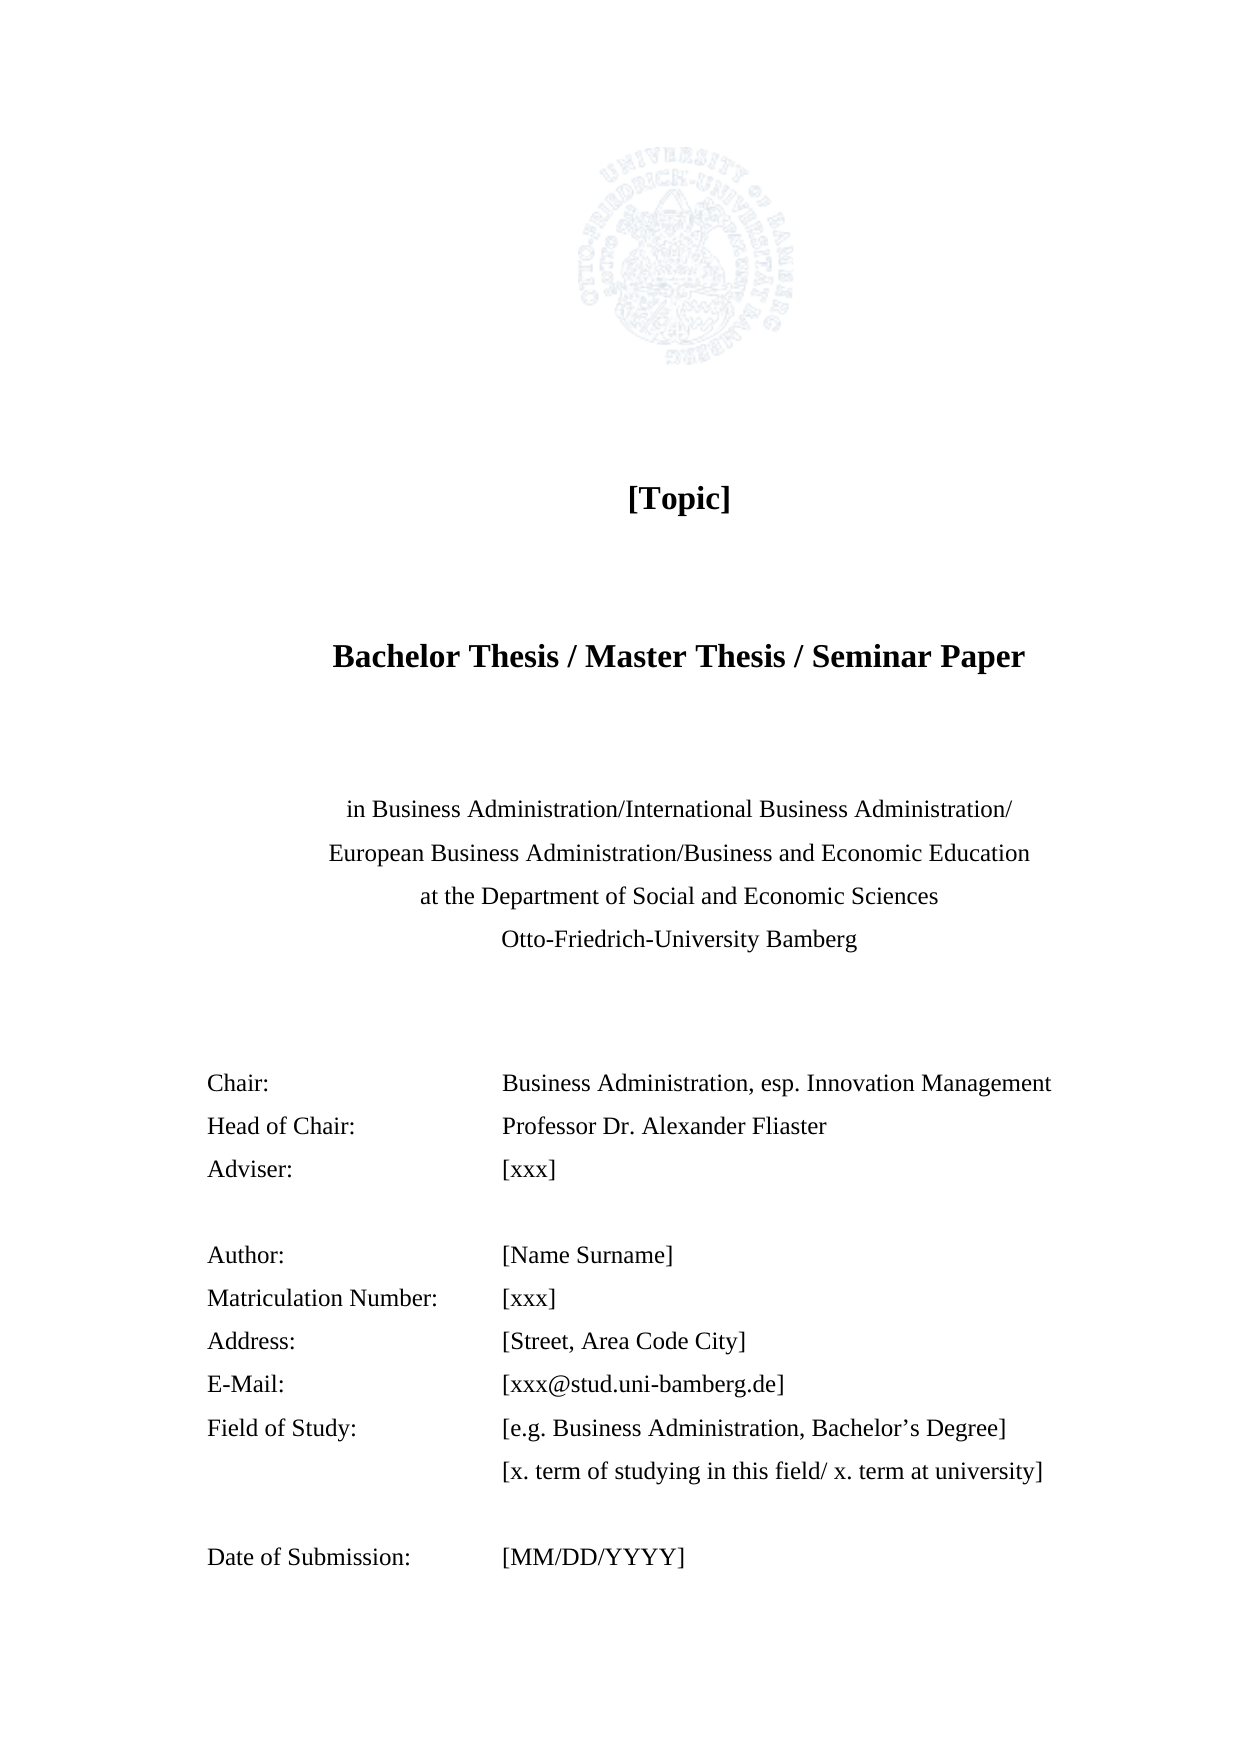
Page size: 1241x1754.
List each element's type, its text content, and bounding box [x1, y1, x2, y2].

text Author: [Name Surname] [207, 1240, 1152, 1269]
text Bachelor Thesis / Master Thesis / Seminar Paper [207, 636, 1152, 675]
text [Topic] [207, 478, 1152, 517]
text [x. term of studying in this field/ x. term at university] [428, 1456, 1152, 1484]
text European Business Administration/Business and Economic Education [207, 838, 1152, 866]
text Head of Chair: Professor Dr. Alexander Fliaster [207, 1111, 1152, 1139]
text Matriculation Number: [xxx] [207, 1283, 1152, 1312]
text Adviser: [xxx] [207, 1154, 1152, 1183]
text E-Mail: [xxx@stud.uni-bamberg.de] [207, 1369, 1152, 1398]
text in Business Administration/International Business Administration/ [207, 794, 1152, 823]
text Address: [Street, Area Code City] [207, 1326, 1152, 1355]
text Otto-Friedrich-University Bamberg [207, 924, 1152, 953]
text Date of Submission: [MM/DD/YYYY] [207, 1542, 1152, 1571]
text at the Department of Social and Economic Sciences [207, 881, 1152, 909]
text Chair: Business Administration, esp. Innovation Management [207, 1068, 1152, 1096]
text Field of Study: [e.g. Business Administration, Bachelor’s Degree] [207, 1413, 1152, 1441]
